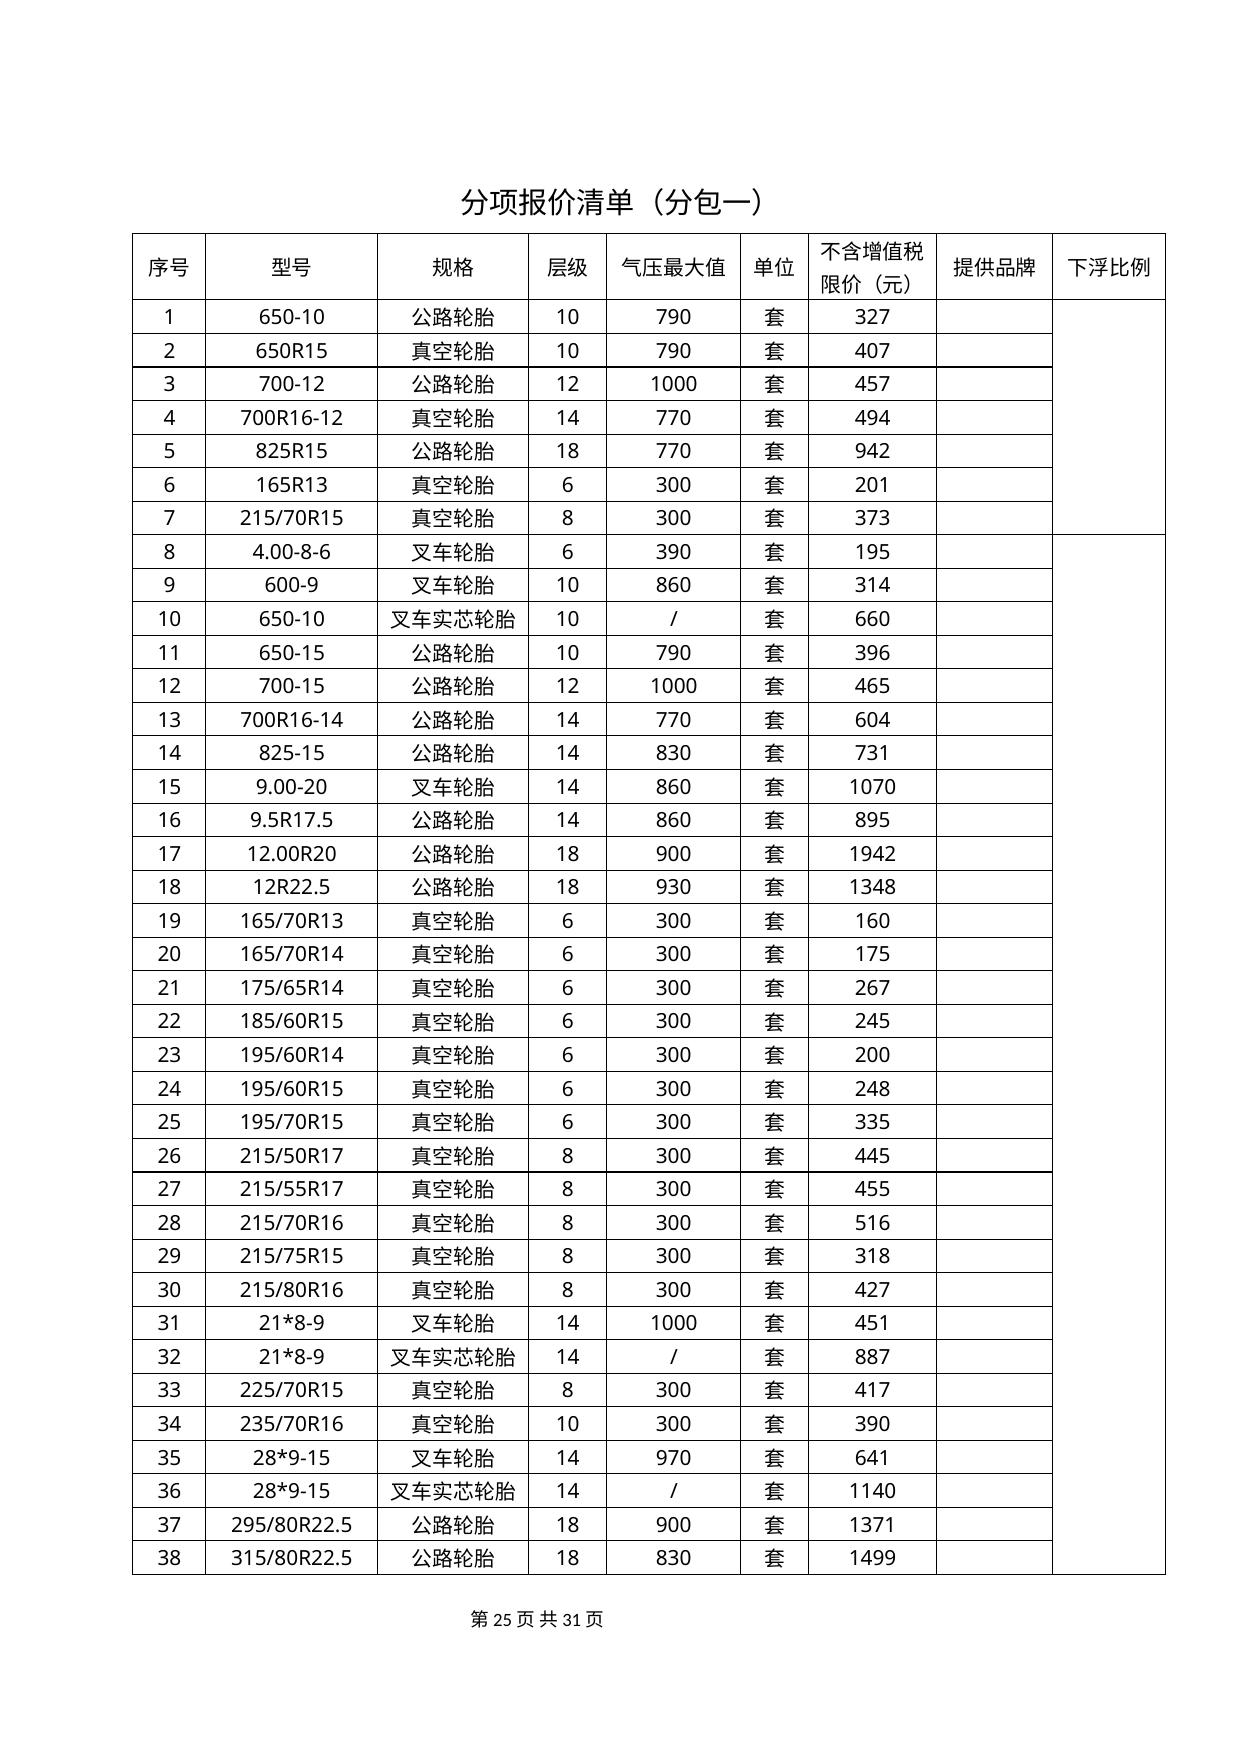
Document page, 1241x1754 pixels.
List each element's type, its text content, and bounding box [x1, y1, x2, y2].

table_cell 30 [133, 1273, 205, 1306]
table_cell 18 [529, 1541, 606, 1574]
table_cell 22 [133, 1005, 205, 1037]
table_header 型号 [206, 234, 377, 299]
table_cell 套 [741, 636, 808, 668]
table_cell 200 [809, 1038, 936, 1071]
table_cell 790 [607, 334, 740, 366]
table_cell 6 [529, 1105, 606, 1138]
table_cell 套 [741, 1340, 808, 1373]
table_cell [937, 837, 1052, 869]
table_cell 10 [529, 300, 606, 333]
table_cell 295/80R22.5 [206, 1508, 377, 1540]
table_cell 860 [607, 770, 740, 802]
table_cell [937, 468, 1052, 501]
table_cell 套 [741, 1441, 808, 1473]
table_cell 公路轮胎 [378, 837, 528, 869]
table_cell 700-15 [206, 669, 377, 702]
table_cell 14 [529, 1340, 606, 1373]
table_cell 公路轮胎 [378, 368, 528, 400]
table_cell 6 [133, 468, 205, 501]
table_cell 300 [607, 1407, 740, 1440]
table_cell [937, 770, 1052, 802]
table_cell 770 [607, 401, 740, 433]
table_cell 公路轮胎 [378, 1508, 528, 1540]
table_cell 10 [529, 602, 606, 635]
table_cell 830 [607, 736, 740, 769]
table_cell 12R22.5 [206, 871, 377, 903]
table_cell 套 [741, 703, 808, 735]
table_cell 真空轮胎 [378, 401, 528, 433]
table_cell 887 [809, 1340, 936, 1373]
table_cell 16 [133, 804, 205, 836]
table_cell 13 [133, 703, 205, 735]
table_cell 300 [607, 1139, 740, 1171]
table_cell 700R16-12 [206, 401, 377, 433]
table_cell 700-12 [206, 368, 377, 400]
table_cell 14 [529, 1474, 606, 1507]
table_cell 29 [133, 1240, 205, 1272]
table_cell 315/80R22.5 [206, 1541, 377, 1574]
table_cell 650-10 [206, 602, 377, 635]
table_cell 14 [529, 736, 606, 769]
table_cell 215/55R17 [206, 1173, 377, 1205]
table_cell 叉车实芯轮胎 [378, 1340, 528, 1373]
table_cell 700R16-14 [206, 703, 377, 735]
table_cell 25 [133, 1105, 205, 1138]
table_cell 叉车实芯轮胎 [378, 602, 528, 635]
table_cell 1499 [809, 1541, 936, 1574]
table_cell [937, 804, 1052, 836]
table_cell 1000 [607, 368, 740, 400]
table_cell 650R15 [206, 334, 377, 366]
table_cell 套 [741, 1206, 808, 1238]
table_cell 套 [741, 871, 808, 903]
table_cell 6 [529, 971, 606, 1004]
table_cell 830 [607, 1541, 740, 1574]
table_cell 35 [133, 1441, 205, 1473]
table_cell 396 [809, 636, 936, 668]
table_cell 公路轮胎 [378, 804, 528, 836]
table_cell 1140 [809, 1474, 936, 1507]
table_cell 18 [529, 871, 606, 903]
table_cell 770 [607, 703, 740, 735]
table_cell 公路轮胎 [378, 871, 528, 903]
table_cell 33 [133, 1374, 205, 1406]
table_cell 套 [741, 535, 808, 568]
table_cell 叉车轮胎 [378, 535, 528, 568]
table_cell 套 [741, 1139, 808, 1171]
table_cell [937, 1374, 1052, 1406]
table_cell 300 [607, 1206, 740, 1238]
table_cell 真空轮胎 [378, 1173, 528, 1205]
table_cell 1371 [809, 1508, 936, 1540]
table_cell 731 [809, 736, 936, 769]
table_cell 23 [133, 1038, 205, 1071]
table_cell 9.00-20 [206, 770, 377, 802]
table_cell 215/75R15 [206, 1240, 377, 1272]
table_cell 公路轮胎 [378, 300, 528, 333]
table_cell 14 [529, 770, 606, 802]
table_cell 真空轮胎 [378, 468, 528, 501]
table_cell 套 [741, 971, 808, 1004]
table_cell 24 [133, 1072, 205, 1104]
table_cell 38 [133, 1541, 205, 1574]
table_header 单位 [741, 234, 808, 299]
table_cell 407 [809, 334, 936, 366]
table_header 下浮比例 [1053, 234, 1165, 299]
table_cell 225/70R15 [206, 1374, 377, 1406]
table_cell 公路轮胎 [378, 1541, 528, 1574]
table_cell 494 [809, 401, 936, 433]
table_cell [937, 1038, 1052, 1071]
table_cell 6 [529, 1005, 606, 1037]
table_cell 300 [607, 1240, 740, 1272]
table_cell 10 [529, 1407, 606, 1440]
table_cell 4.00-8-6 [206, 535, 377, 568]
table_cell 9 [133, 569, 205, 601]
table_cell 37 [133, 1508, 205, 1540]
table_cell 6 [529, 904, 606, 937]
table_header 序号 [133, 234, 205, 299]
table_cell 195/60R14 [206, 1038, 377, 1071]
table_cell / [607, 1340, 740, 1373]
table_cell 300 [607, 1273, 740, 1306]
table_cell [937, 1508, 1052, 1540]
table_cell 9.5R17.5 [206, 804, 377, 836]
table_cell 300 [607, 938, 740, 970]
table_cell 300 [607, 1038, 740, 1071]
table_cell 真空轮胎 [378, 938, 528, 970]
table_cell 21 [133, 971, 205, 1004]
table_cell 11 [133, 636, 205, 668]
table_cell 真空轮胎 [378, 1273, 528, 1306]
table_cell 300 [607, 1105, 740, 1138]
table_cell 2 [133, 334, 205, 366]
table_cell 真空轮胎 [378, 1038, 528, 1071]
table_cell 860 [607, 569, 740, 601]
table_cell 5 [133, 435, 205, 467]
table_cell [937, 736, 1052, 769]
table_cell 10 [133, 602, 205, 635]
table_cell [937, 1340, 1052, 1373]
table_cell 516 [809, 1206, 936, 1238]
table_cell [937, 904, 1052, 937]
table_cell 267 [809, 971, 936, 1004]
table_cell 7 [133, 502, 205, 534]
table_cell 215/70R15 [206, 502, 377, 534]
table_cell 叉车轮胎 [378, 1441, 528, 1473]
table_cell 6 [529, 1072, 606, 1104]
table_cell 641 [809, 1441, 936, 1473]
table_cell 套 [741, 300, 808, 333]
table_cell 真空轮胎 [378, 334, 528, 366]
table_cell 14 [529, 804, 606, 836]
table_cell 套 [741, 368, 808, 400]
table_cell 860 [607, 804, 740, 836]
table_cell 18 [529, 1508, 606, 1540]
table_cell 300 [607, 904, 740, 937]
table_cell 套 [741, 837, 808, 869]
table_cell 318 [809, 1240, 936, 1272]
table_cell 215/50R17 [206, 1139, 377, 1171]
table_cell 叉车轮胎 [378, 1307, 528, 1339]
table_cell [937, 703, 1052, 735]
table_cell [937, 502, 1052, 534]
table_cell 895 [809, 804, 936, 836]
table_cell 28*9-15 [206, 1474, 377, 1507]
table_cell 套 [741, 1038, 808, 1071]
table_cell 套 [741, 1374, 808, 1406]
table_cell [937, 1541, 1052, 1574]
table_cell 373 [809, 502, 936, 534]
table_cell 套 [741, 1105, 808, 1138]
table_cell [937, 1240, 1052, 1272]
table_cell 15 [133, 770, 205, 802]
table_cell 235/70R16 [206, 1407, 377, 1440]
table_cell 900 [607, 1508, 740, 1540]
table_header 层级 [529, 234, 606, 299]
table_cell 1000 [607, 1307, 740, 1339]
table_cell 327 [809, 300, 936, 333]
table_cell 套 [741, 1273, 808, 1306]
table_cell 14 [529, 401, 606, 433]
table_cell 8 [529, 1374, 606, 1406]
table_cell 套 [741, 1240, 808, 1272]
table_cell 825R15 [206, 435, 377, 467]
table_cell 12 [529, 669, 606, 702]
table_cell 10 [529, 636, 606, 668]
table_cell [937, 1173, 1052, 1205]
table_cell 1070 [809, 770, 936, 802]
table_cell 455 [809, 1173, 936, 1205]
table_cell 195/70R15 [206, 1105, 377, 1138]
table_cell [937, 368, 1052, 400]
table_cell [937, 1139, 1052, 1171]
table_cell 300 [607, 971, 740, 1004]
table_cell 1 [133, 300, 205, 333]
table_cell 825-15 [206, 736, 377, 769]
table_cell 790 [607, 300, 740, 333]
table_cell 10 [529, 569, 606, 601]
table_cell 660 [809, 602, 936, 635]
table_cell 套 [741, 1307, 808, 1339]
table_cell 28 [133, 1206, 205, 1238]
table_cell 真空轮胎 [378, 1139, 528, 1171]
table_cell 790 [607, 636, 740, 668]
table_cell 6 [529, 938, 606, 970]
table_cell 套 [741, 938, 808, 970]
table_cell / [607, 1474, 740, 1507]
table_cell 8 [529, 1173, 606, 1205]
table_cell 195 [809, 535, 936, 568]
table_cell 公路轮胎 [378, 736, 528, 769]
table_cell 14 [529, 703, 606, 735]
table_cell 245 [809, 1005, 936, 1037]
table_header 规格 [378, 234, 528, 299]
table_cell 900 [607, 837, 740, 869]
table_cell 套 [741, 770, 808, 802]
table_cell 600-9 [206, 569, 377, 601]
table_cell [1053, 535, 1165, 1574]
table_cell 165/70R14 [206, 938, 377, 970]
table_cell 套 [741, 468, 808, 501]
table_cell 套 [741, 502, 808, 534]
table_cell 417 [809, 1374, 936, 1406]
table_header 气压最大值 [607, 234, 740, 299]
table_cell 28*9-15 [206, 1441, 377, 1473]
table_cell 335 [809, 1105, 936, 1138]
table_cell 36 [133, 1474, 205, 1507]
table_cell [937, 1072, 1052, 1104]
table_cell 215/70R16 [206, 1206, 377, 1238]
table_cell [937, 1474, 1052, 1507]
table_cell 6 [529, 1038, 606, 1071]
table_cell [937, 1206, 1052, 1238]
table_cell 27 [133, 1173, 205, 1205]
table_cell 31 [133, 1307, 205, 1339]
table_cell 930 [607, 871, 740, 903]
table_cell 300 [607, 1072, 740, 1104]
table_cell 真空轮胎 [378, 904, 528, 937]
table_cell 12.00R20 [206, 837, 377, 869]
table_cell [937, 334, 1052, 366]
table_cell / [607, 602, 740, 635]
table_cell 165/70R13 [206, 904, 377, 937]
table_cell 8 [529, 1240, 606, 1272]
table_cell 457 [809, 368, 936, 400]
table_cell 427 [809, 1273, 936, 1306]
table_cell 300 [607, 502, 740, 534]
table_cell 390 [607, 535, 740, 568]
table_cell 8 [529, 502, 606, 534]
table_cell 300 [607, 468, 740, 501]
table_cell 34 [133, 1407, 205, 1440]
table_cell 26 [133, 1139, 205, 1171]
table_cell [937, 602, 1052, 635]
table_cell 4 [133, 401, 205, 433]
table_cell 14 [529, 1441, 606, 1473]
table_cell [937, 871, 1052, 903]
table_cell 套 [741, 1005, 808, 1037]
table_cell 20 [133, 938, 205, 970]
table_cell 21*8-9 [206, 1307, 377, 1339]
table_header 提供品牌 [937, 234, 1052, 299]
table_cell [937, 971, 1052, 1004]
table_cell 175 [809, 938, 936, 970]
table_cell 6 [529, 535, 606, 568]
table_cell 套 [741, 804, 808, 836]
table_cell 1000 [607, 669, 740, 702]
table_cell 160 [809, 904, 936, 937]
table_cell 18 [529, 435, 606, 467]
table_cell 公路轮胎 [378, 669, 528, 702]
table_cell 叉车轮胎 [378, 569, 528, 601]
table_cell [937, 435, 1052, 467]
table_cell [937, 938, 1052, 970]
table_cell 165R13 [206, 468, 377, 501]
table_cell 1348 [809, 871, 936, 903]
table_cell 真空轮胎 [378, 502, 528, 534]
table_cell 8 [133, 535, 205, 568]
table_cell 套 [741, 1541, 808, 1574]
table_cell 12 [529, 368, 606, 400]
table_cell 3 [133, 368, 205, 400]
table_cell 10 [529, 334, 606, 366]
table_cell 942 [809, 435, 936, 467]
table_cell 真空轮胎 [378, 1407, 528, 1440]
table_cell 公路轮胎 [378, 636, 528, 668]
table_cell 215/80R16 [206, 1273, 377, 1306]
table_cell 套 [741, 569, 808, 601]
table_cell 套 [741, 1508, 808, 1540]
table_cell [1053, 300, 1165, 534]
table_cell 套 [741, 334, 808, 366]
table_cell 18 [133, 871, 205, 903]
table_cell 套 [741, 435, 808, 467]
table_cell 套 [741, 1173, 808, 1205]
table_cell 195/60R15 [206, 1072, 377, 1104]
table_cell 公路轮胎 [378, 703, 528, 735]
table_cell 770 [607, 435, 740, 467]
table_cell 300 [607, 1374, 740, 1406]
table_cell [937, 669, 1052, 702]
table_cell 叉车实芯轮胎 [378, 1474, 528, 1507]
table_cell 套 [741, 736, 808, 769]
table_cell [937, 401, 1052, 433]
table_cell 451 [809, 1307, 936, 1339]
table_cell 真空轮胎 [378, 971, 528, 1004]
table_cell 真空轮胎 [378, 1105, 528, 1138]
table_cell 真空轮胎 [378, 1206, 528, 1238]
table_cell 公路轮胎 [378, 435, 528, 467]
table_cell 390 [809, 1407, 936, 1440]
table_cell [937, 535, 1052, 568]
table_cell 8 [529, 1273, 606, 1306]
table_cell 8 [529, 1206, 606, 1238]
table_cell 300 [607, 1173, 740, 1205]
table_cell 32 [133, 1340, 205, 1373]
table_cell 17 [133, 837, 205, 869]
table_cell [937, 1307, 1052, 1339]
table_cell 叉车轮胎 [378, 770, 528, 802]
table_cell 真空轮胎 [378, 1005, 528, 1037]
table_cell 套 [741, 1072, 808, 1104]
table_cell [937, 1407, 1052, 1440]
table_cell 21*8-9 [206, 1340, 377, 1373]
table_cell 650-10 [206, 300, 377, 333]
table_cell 套 [741, 401, 808, 433]
table_cell 201 [809, 468, 936, 501]
table_header 不含增值税限价（元） [809, 234, 936, 299]
table_cell 14 [529, 1307, 606, 1339]
table_cell 14 [133, 736, 205, 769]
table_cell [937, 1005, 1052, 1037]
table_cell 970 [607, 1441, 740, 1473]
table_cell 套 [741, 904, 808, 937]
table_cell 套 [741, 1407, 808, 1440]
table_cell 465 [809, 669, 936, 702]
table_cell 8 [529, 1139, 606, 1171]
table_cell 真空轮胎 [378, 1240, 528, 1272]
table_cell 真空轮胎 [378, 1374, 528, 1406]
table_cell [937, 300, 1052, 333]
table_cell 650-15 [206, 636, 377, 668]
table_cell 6 [529, 468, 606, 501]
table_cell 18 [529, 837, 606, 869]
table_cell 300 [607, 1005, 740, 1037]
table_cell 314 [809, 569, 936, 601]
table_cell 175/65R14 [206, 971, 377, 1004]
table_cell 真空轮胎 [378, 1072, 528, 1104]
table_cell 1942 [809, 837, 936, 869]
table_cell [937, 569, 1052, 601]
table_cell 套 [741, 1474, 808, 1507]
table_cell 248 [809, 1072, 936, 1104]
table_cell [937, 1105, 1052, 1138]
table_cell 19 [133, 904, 205, 937]
table_cell 604 [809, 703, 936, 735]
table_cell [937, 636, 1052, 668]
text 分项报价清单（分包一） [187, 168, 1053, 233]
table_cell 套 [741, 602, 808, 635]
table_cell 445 [809, 1139, 936, 1171]
table_cell 185/60R15 [206, 1005, 377, 1037]
table_cell [937, 1273, 1052, 1306]
table_cell [937, 1441, 1052, 1473]
table_cell 12 [133, 669, 205, 702]
table_cell 套 [741, 669, 808, 702]
